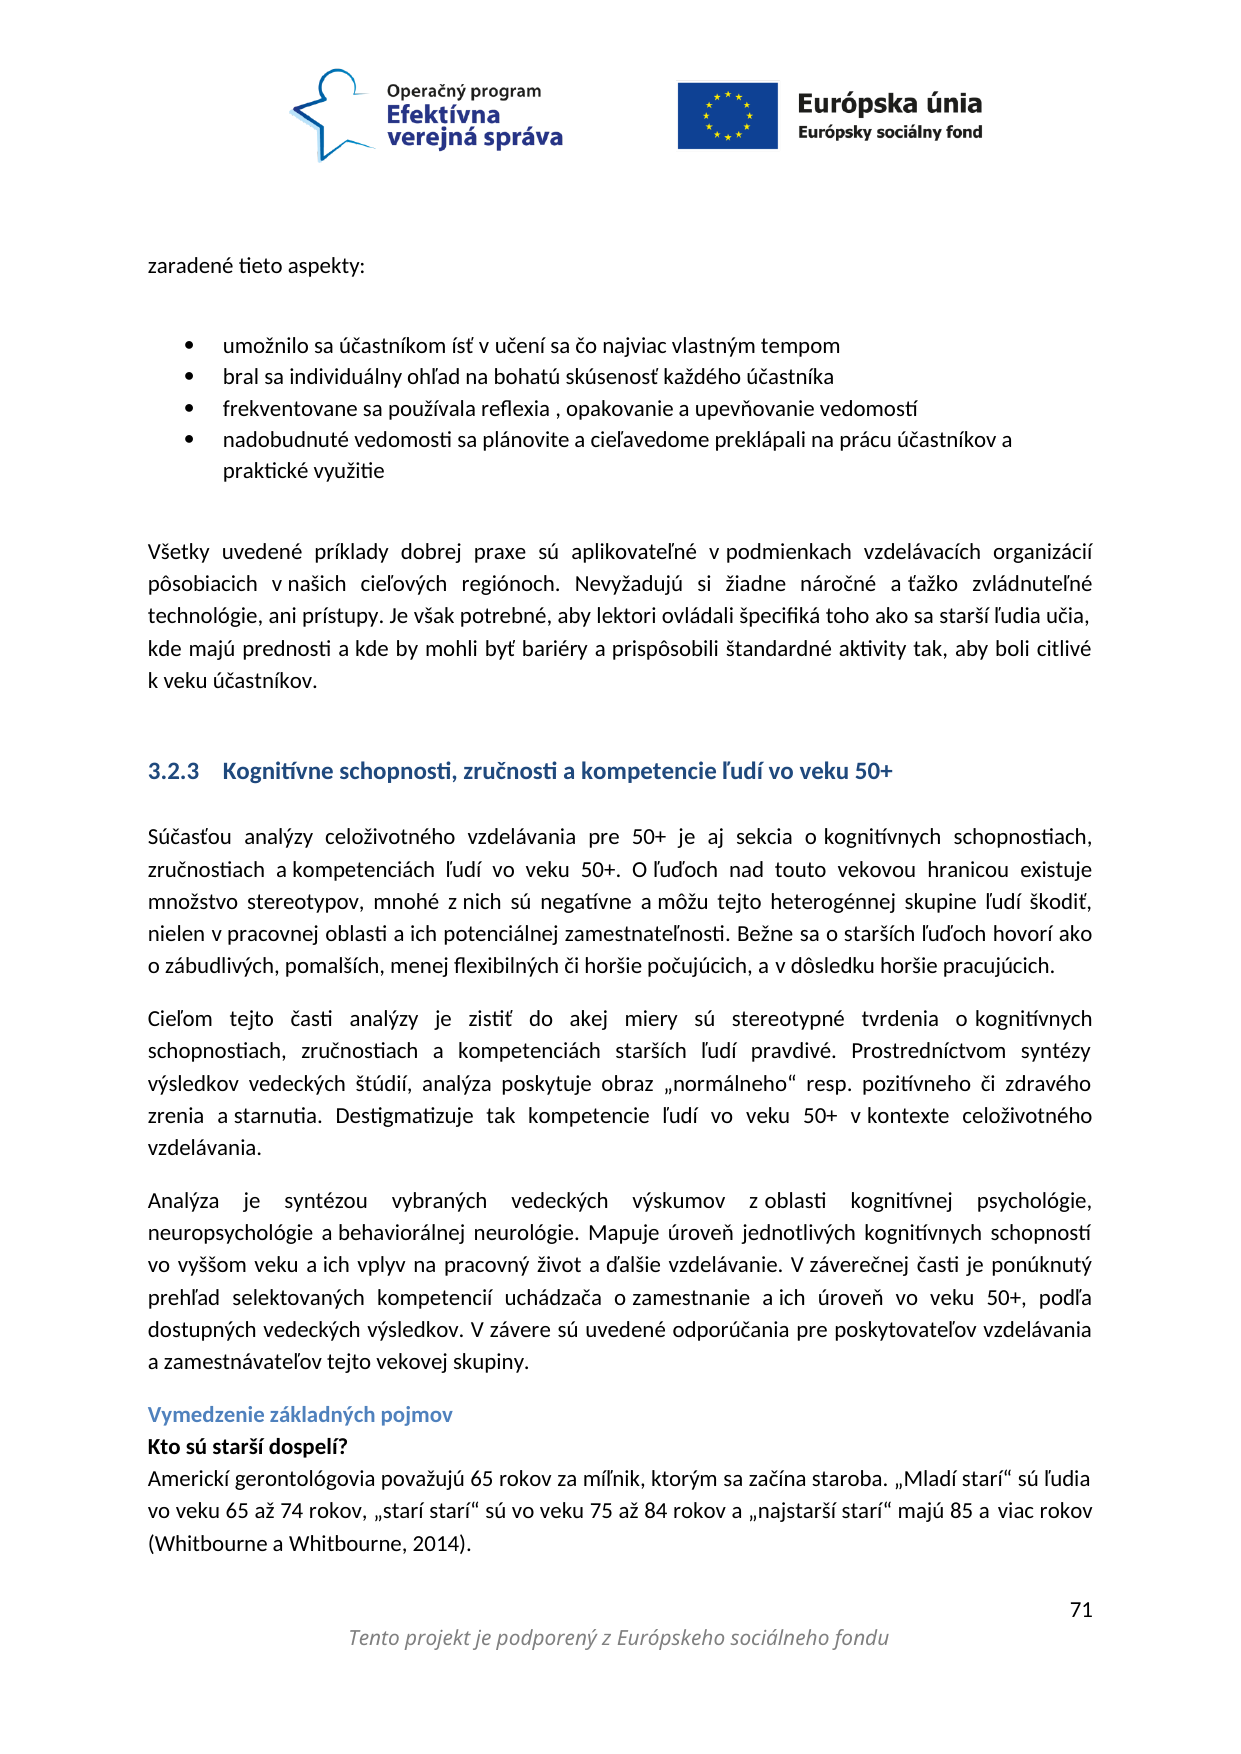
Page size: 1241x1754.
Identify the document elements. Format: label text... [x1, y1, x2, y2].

text Vymedzenie základných pojmov [148, 1400, 1093, 1428]
text Všetky uvedené príklady dobrej praxe sú aplikovateľné v podmienkach vzdelávacích organizácií pôsobiacich v našich cieľových regiónoch. Nevyžadujú si žiadne náročné a ťažko zvládnuteľné technológie, ani prístupy. Je však potrebné, aby lektori ovládali špecifiká toho ako sa starší ľudia učia, kde majú prednosti a kde by mohli byť bariéry a prispôsobili štandardné aktivity tak, aby boli citlivé k veku účastníkov. [148, 537, 1093, 694]
text Súčasťou analýzy celoživotného vzdelávania pre 50+ je aj sekcia o kognitívnych schopnostiach, zručnostiach a kompetenciách ľudí vo veku 50+. O ľuďoch nad touto vekovou hranicou existuje množstvo stereotypov, mnohé z nich sú negatívne a môžu tejto heterogénnej skupine ľudí škodiť, nielen v pracovnej oblasti a ich potenciálnej zamestnateľnosti. Bežne sa o starších ľuďoch hovorí ako o zábudlivých, pomalších, menej flexibilných či horšie počujúcich, a v dôsledku horšie pracujúcich. [148, 822, 1093, 979]
list frekventovane sa používala reflexia , opakovanie a upevňovanie vedomostí [185, 390, 1093, 422]
text Kto sú starší dospelí? [148, 1432, 1093, 1460]
list nadobudnuté vedomosti sa plánovite a cieľavedome preklápali na prácu účastníkov a praktické využitie [185, 422, 1093, 484]
text Americkí gerontológovia považujú 65 rokov za míľnik, ktorým sa začína staroba. „Mladí starí“ sú ľudia vo veku 65 až 74 rokov, „starí starí“ sú vo veku 75 až 84 rokov a „najstarší starí“ majú 85 a viac rokov (Whitbourne a Whitbourne, 2014). [148, 1464, 1093, 1557]
list bral sa individuálny ohľad na bohatú skúsenosť každého účastníka [185, 359, 1093, 390]
picture [264, 61, 1008, 185]
text Cieľom tejto časti analýzy je zistiť do akej miery sú stereotypné tvrdenia o kognitívnych schopnostiach, zručnostiach a kompetenciách starších ľudí pravdivé. Prostredníctvom syntézy výsledkov vedeckých štúdií, analýza poskytuje obraz „normálneho“ resp. pozitívneho či zdravého zrenia a starnutia. Destigmatizuje tak kompetencie ľudí vo veku 50+ v kontexte celoživotného vzdelávania. [148, 1004, 1093, 1161]
text Analýza je syntézou vybraných vedeckých výskumov z oblasti kognitívnej psychológie, neuropsychológie a behaviorálnej neurológie. Mapuje úroveň jednotlivých kognitívnych schopností vo vyššom veku a ich vplyv na pracovný život a ďalšie vzdelávanie. V záverečnej časti je ponúknutý prehľad selektovaných kompetencií uchádzača o zamestnanie a ich úroveň vo veku 50+, podľa dostupných vedeckých výsledkov. V závere sú uvedené odporúčania pre poskytovateľov vzdelávania a zamestnávateľov tejto vekovej skupiny. [148, 1186, 1093, 1375]
subtitle Kognitívne schopnosti, zručnosti a kompetencie ľudí vo veku 50+ [148, 755, 1093, 786]
list umožnilo sa účastníkom ísť v učení sa čo najviac vlastným tempom [185, 328, 1093, 359]
